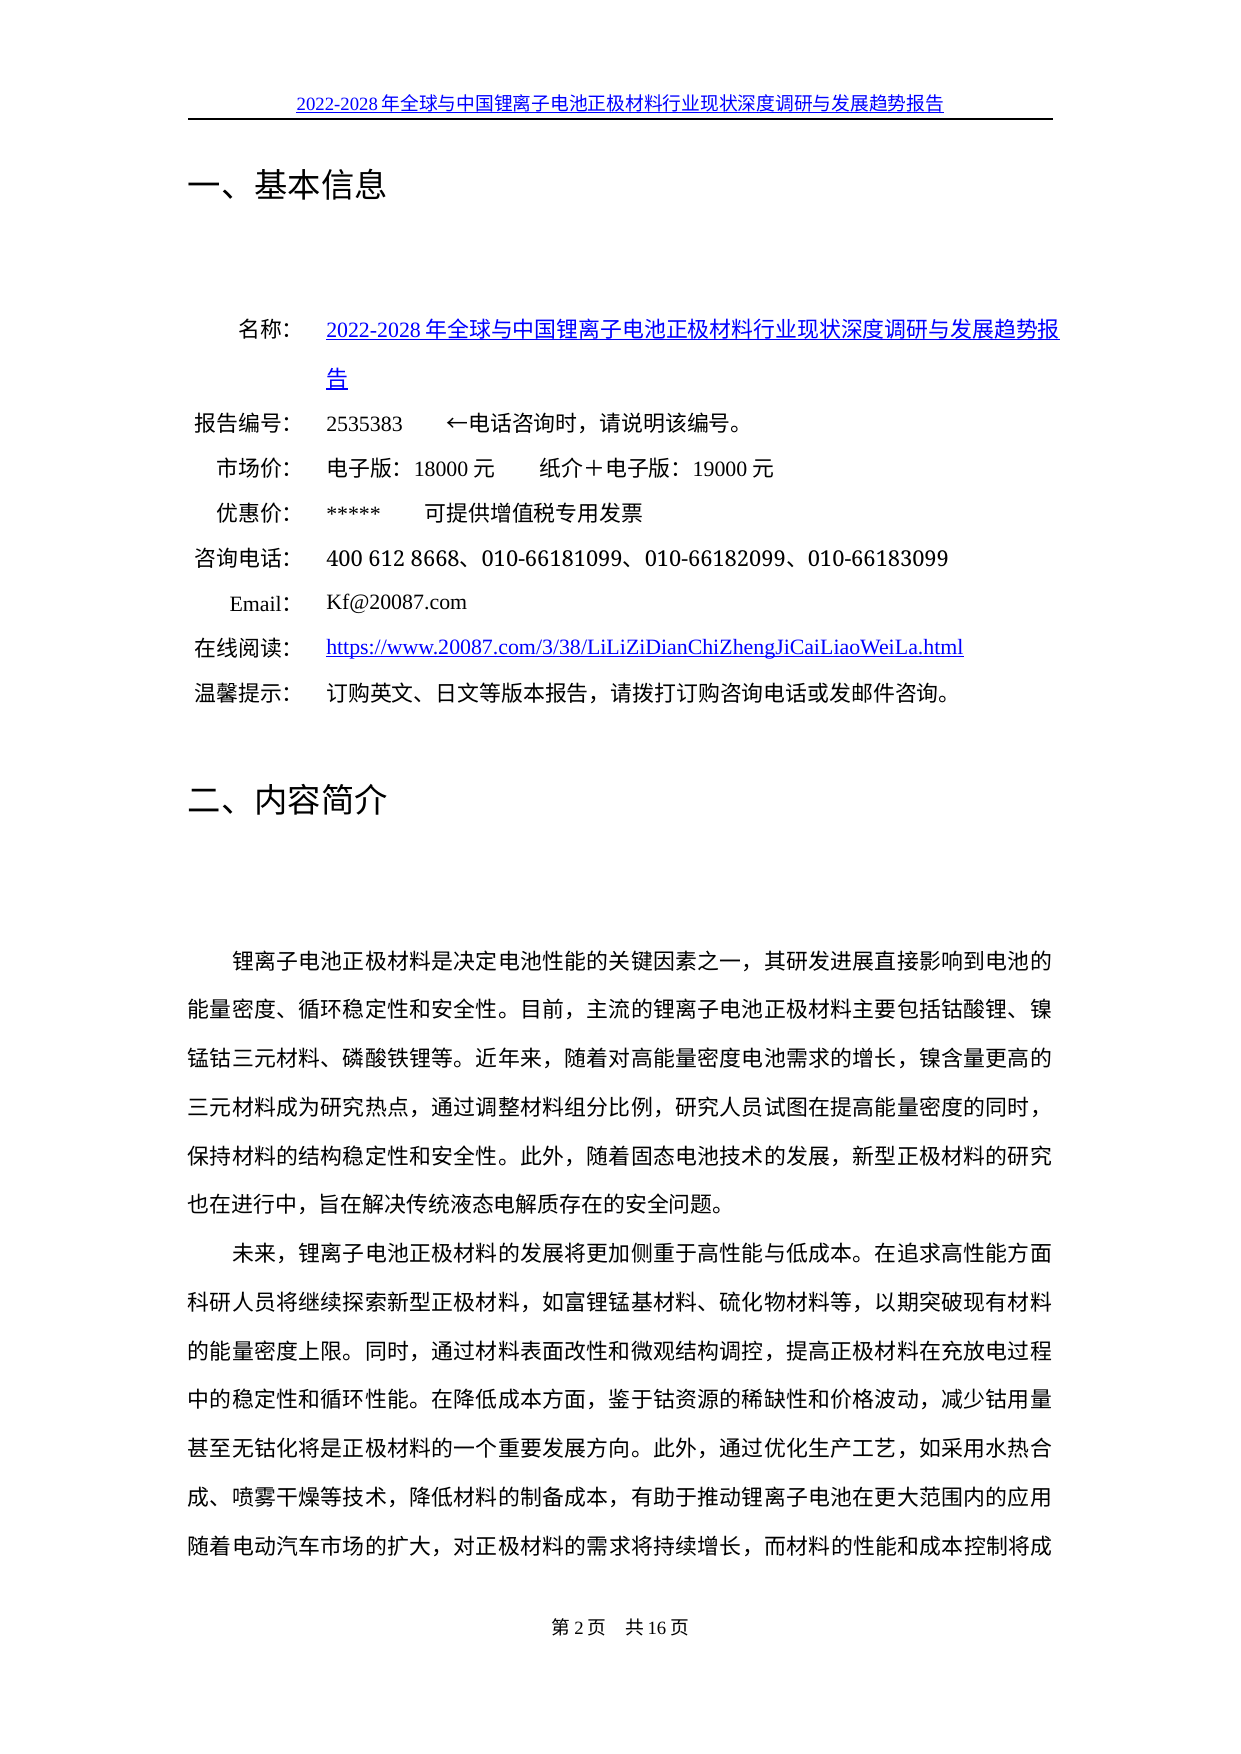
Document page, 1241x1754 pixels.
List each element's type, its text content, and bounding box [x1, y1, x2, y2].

table_header 名称： [167, 312, 315, 405]
table_cell ***** 可提供增值税专用发票 [315, 495, 1073, 540]
table_cell 报告编号： [167, 405, 315, 450]
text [187, 943, 1053, 1561]
table_cell 订购英文、日文等版本报告，请拨打订购咨询电话或发邮件咨询。 [315, 675, 1073, 720]
table_cell 在线阅读： [167, 630, 315, 675]
table_cell 优惠价： [167, 495, 315, 540]
table_cell Kf@20087.com [315, 585, 1073, 630]
table_header 2022-2028年全球与中国锂离子电池正极材料行业现状深度调研与发展趋势报告 [315, 312, 1073, 405]
table_cell 温馨提示： [167, 675, 315, 720]
table_cell 市场价： [167, 450, 315, 495]
table_cell 电子版：18000 元 纸介＋电子版：19000 元 [315, 450, 1073, 495]
title 一、基本信息 [187, 150, 1053, 215]
table_cell 2535383 ←电话咨询时，请说明该编号。 [315, 405, 1073, 450]
table_cell 400 612 8668、010-66181099、010-66182099、010-66183099 [315, 540, 1073, 585]
table_cell [315, 630, 1073, 675]
title 二、内容简介 [187, 766, 1053, 831]
table_cell Email： [167, 585, 315, 630]
table_cell 咨询电话： [167, 540, 315, 585]
